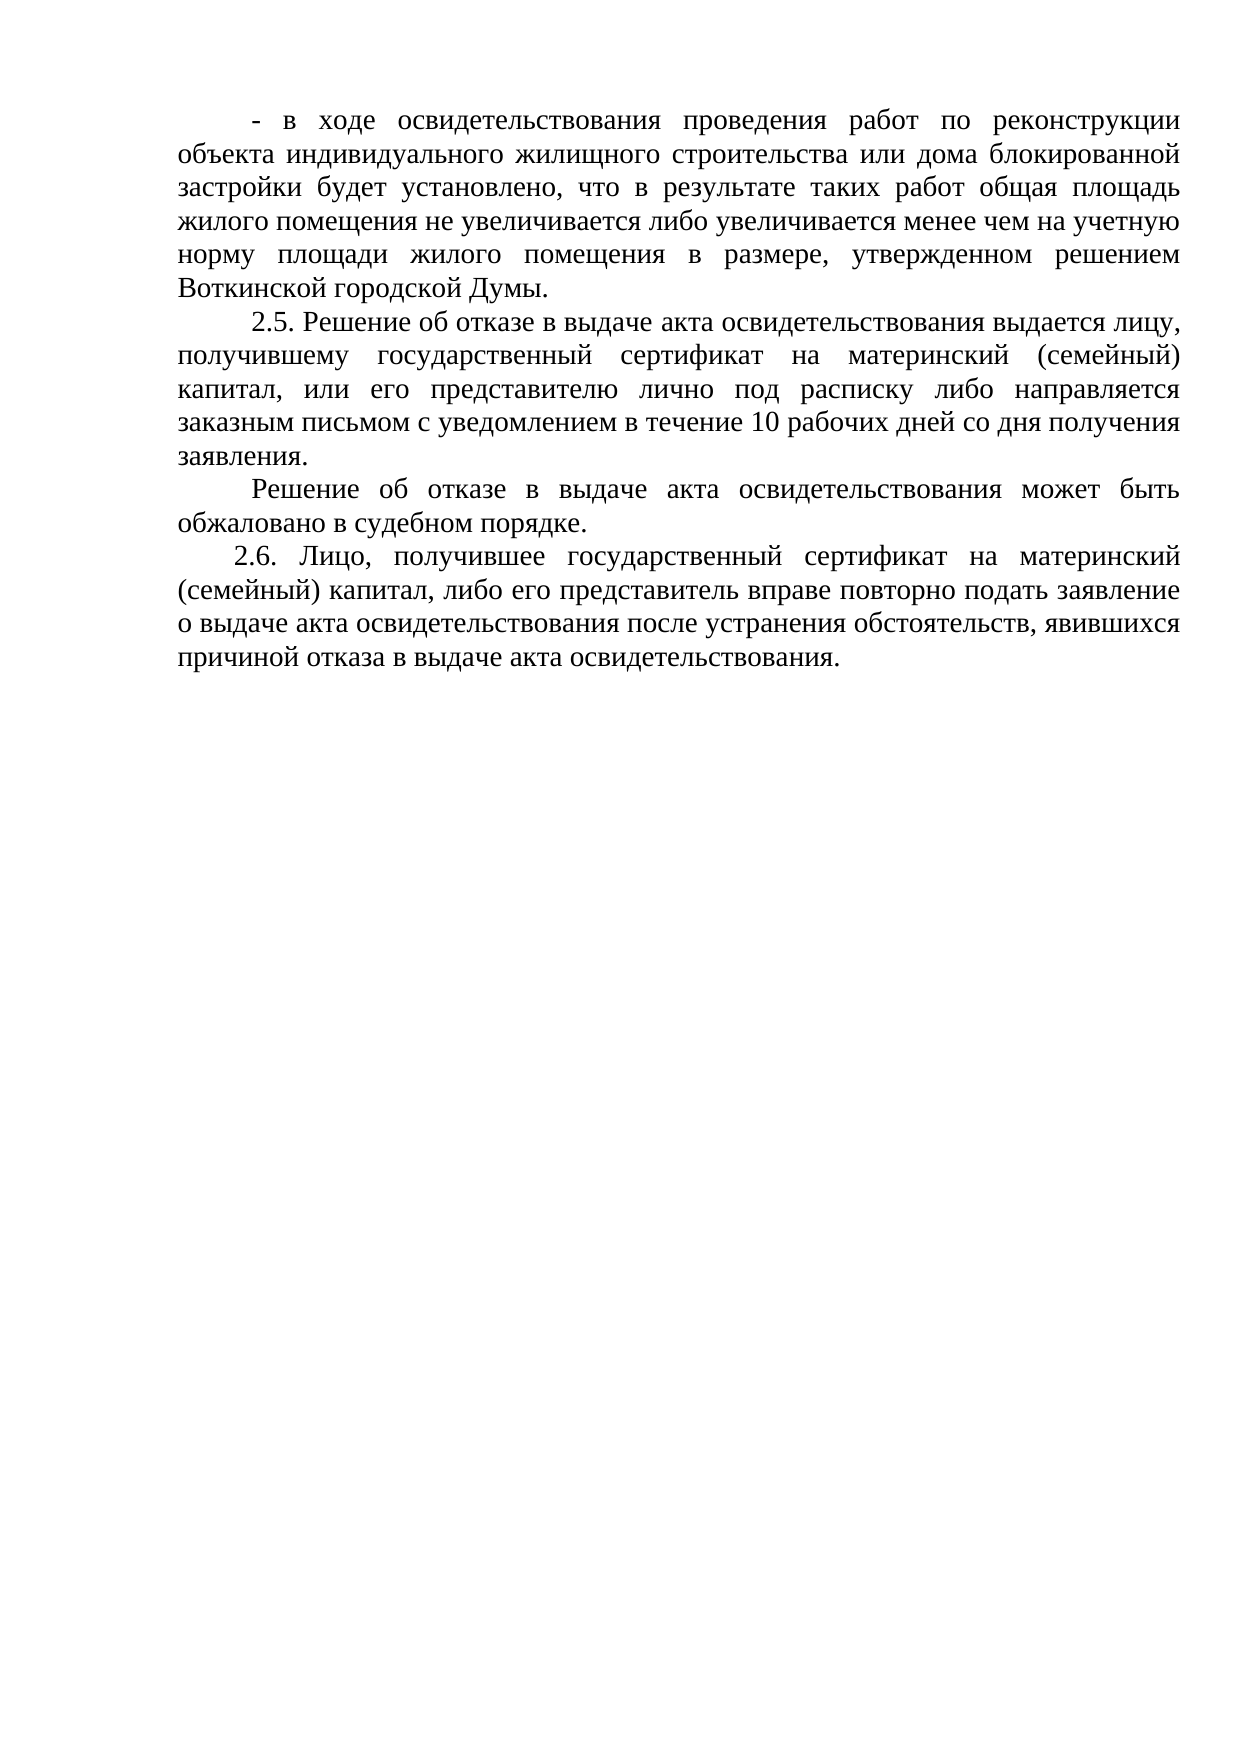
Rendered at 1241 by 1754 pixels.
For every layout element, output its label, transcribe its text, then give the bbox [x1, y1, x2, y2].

text 2.6. Лицо, получившее государственный сертификат на материнский (семейный) капитал, либо его представитель вправе повторно подать заявление о выдаче акта освидетельствования после устранения обстоятельств, явившихся причиной отказа в выдаче акта освидетельствования. [177, 538, 1181, 673]
text - в ходе освидетельствования проведения работ по реконструкции объекта индивидуального жилищного строительства или дома блокированной застройки будет установлено, что в результате таких работ общая площадь жилого помещения не увеличивается либо увеличивается менее чем на учетную норму площади жилого помещения в размере, утвержденном решением Воткинской городской Думы. [177, 102, 1181, 304]
text Решение об отказе в выдаче акта освидетельствования может быть обжаловано в судебном порядке. [177, 471, 1181, 538]
text 2.5. Решение об отказе в выдаче акта освидетельствования выдается лицу, получившему государственный сертификат на материнский (семейный) капитал, или его представителю лично под расписку либо направляется заказным письмом с уведомлением в течение 10 рабочих дней со дня получения заявления. [177, 304, 1181, 471]
